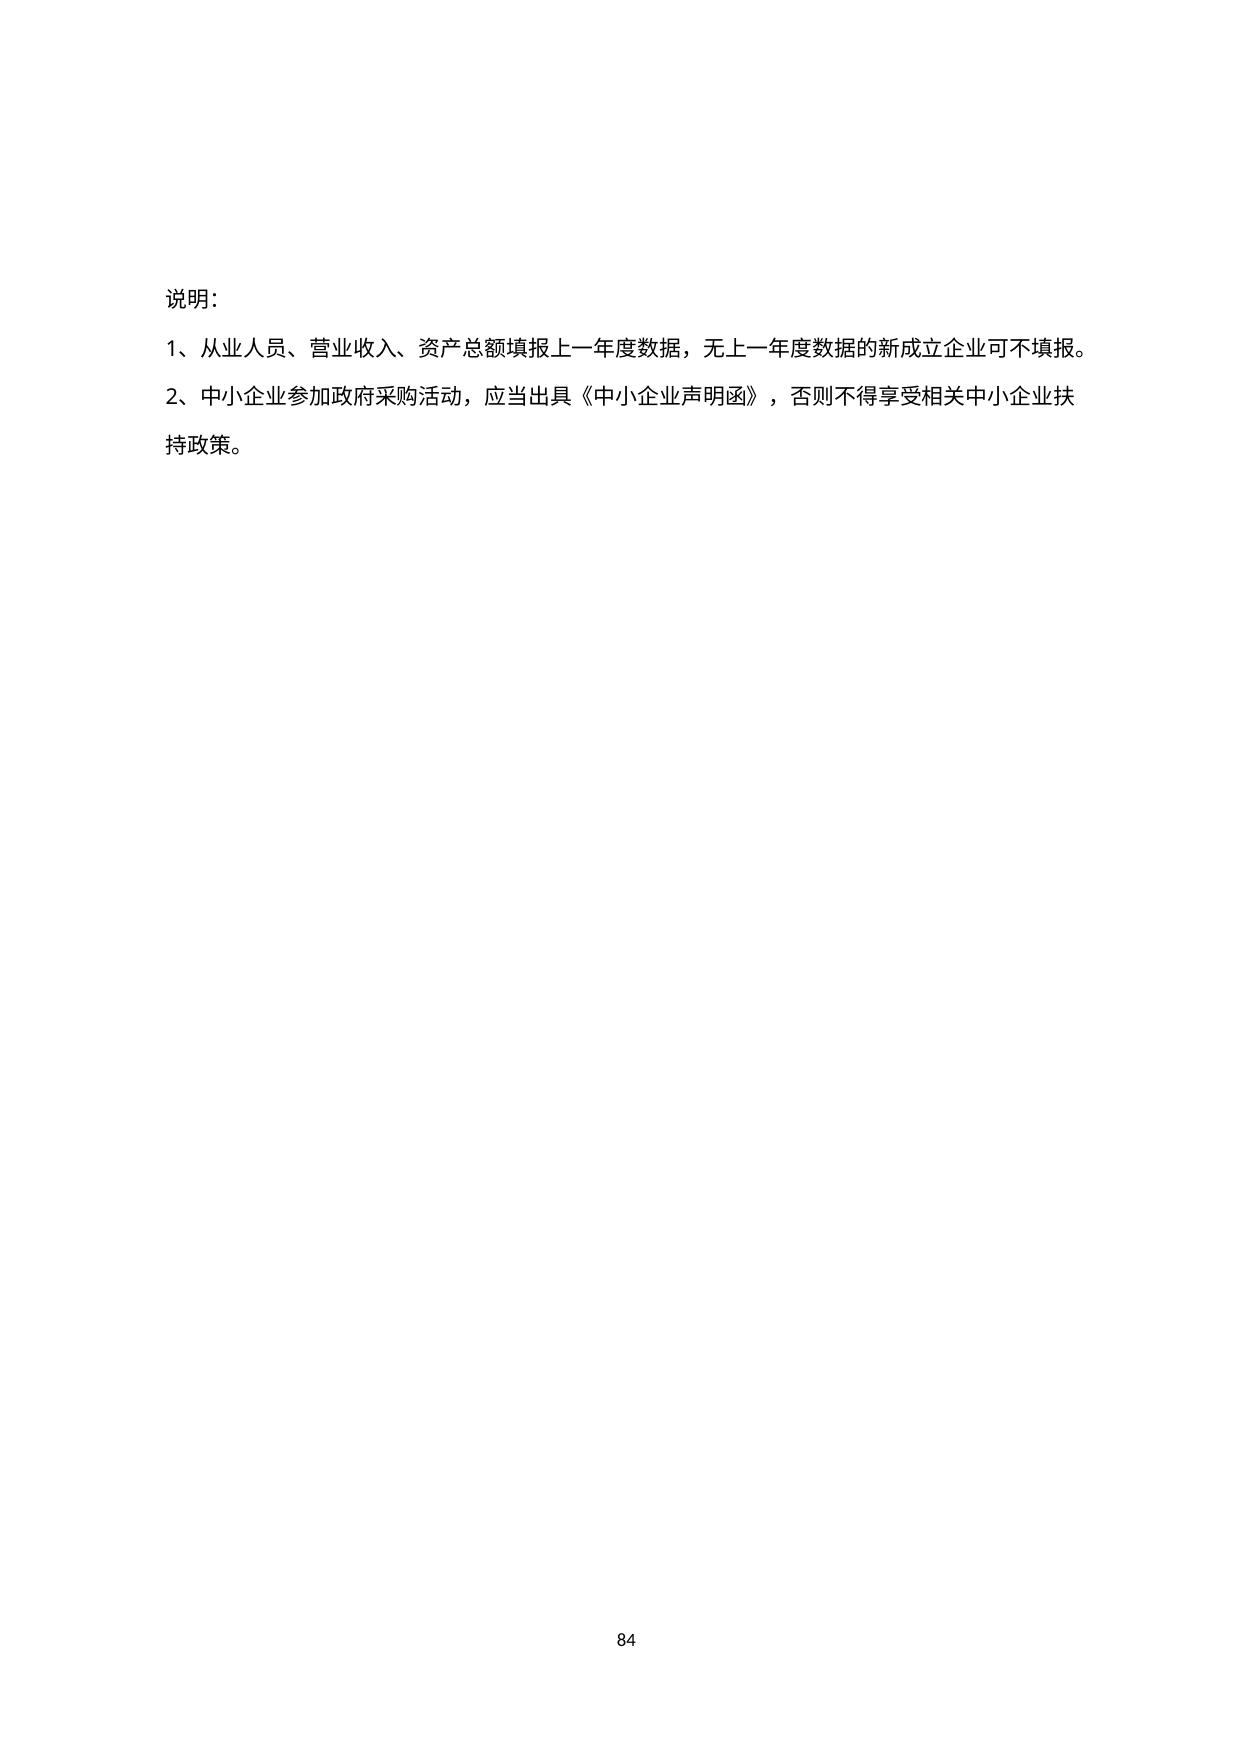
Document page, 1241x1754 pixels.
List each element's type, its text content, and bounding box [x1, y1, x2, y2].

text 1、从业人员、营业收入、资产总额填报上一年度数据，无上一年度数据的新成立企业可不填报。 [165, 330, 1087, 363]
text 2、中小企业参加政府采购活动，应当出具《中小企业声明函》，否则不得享受相关中小企业扶持政策。 [165, 378, 1087, 460]
text 说明： [165, 282, 1087, 314]
